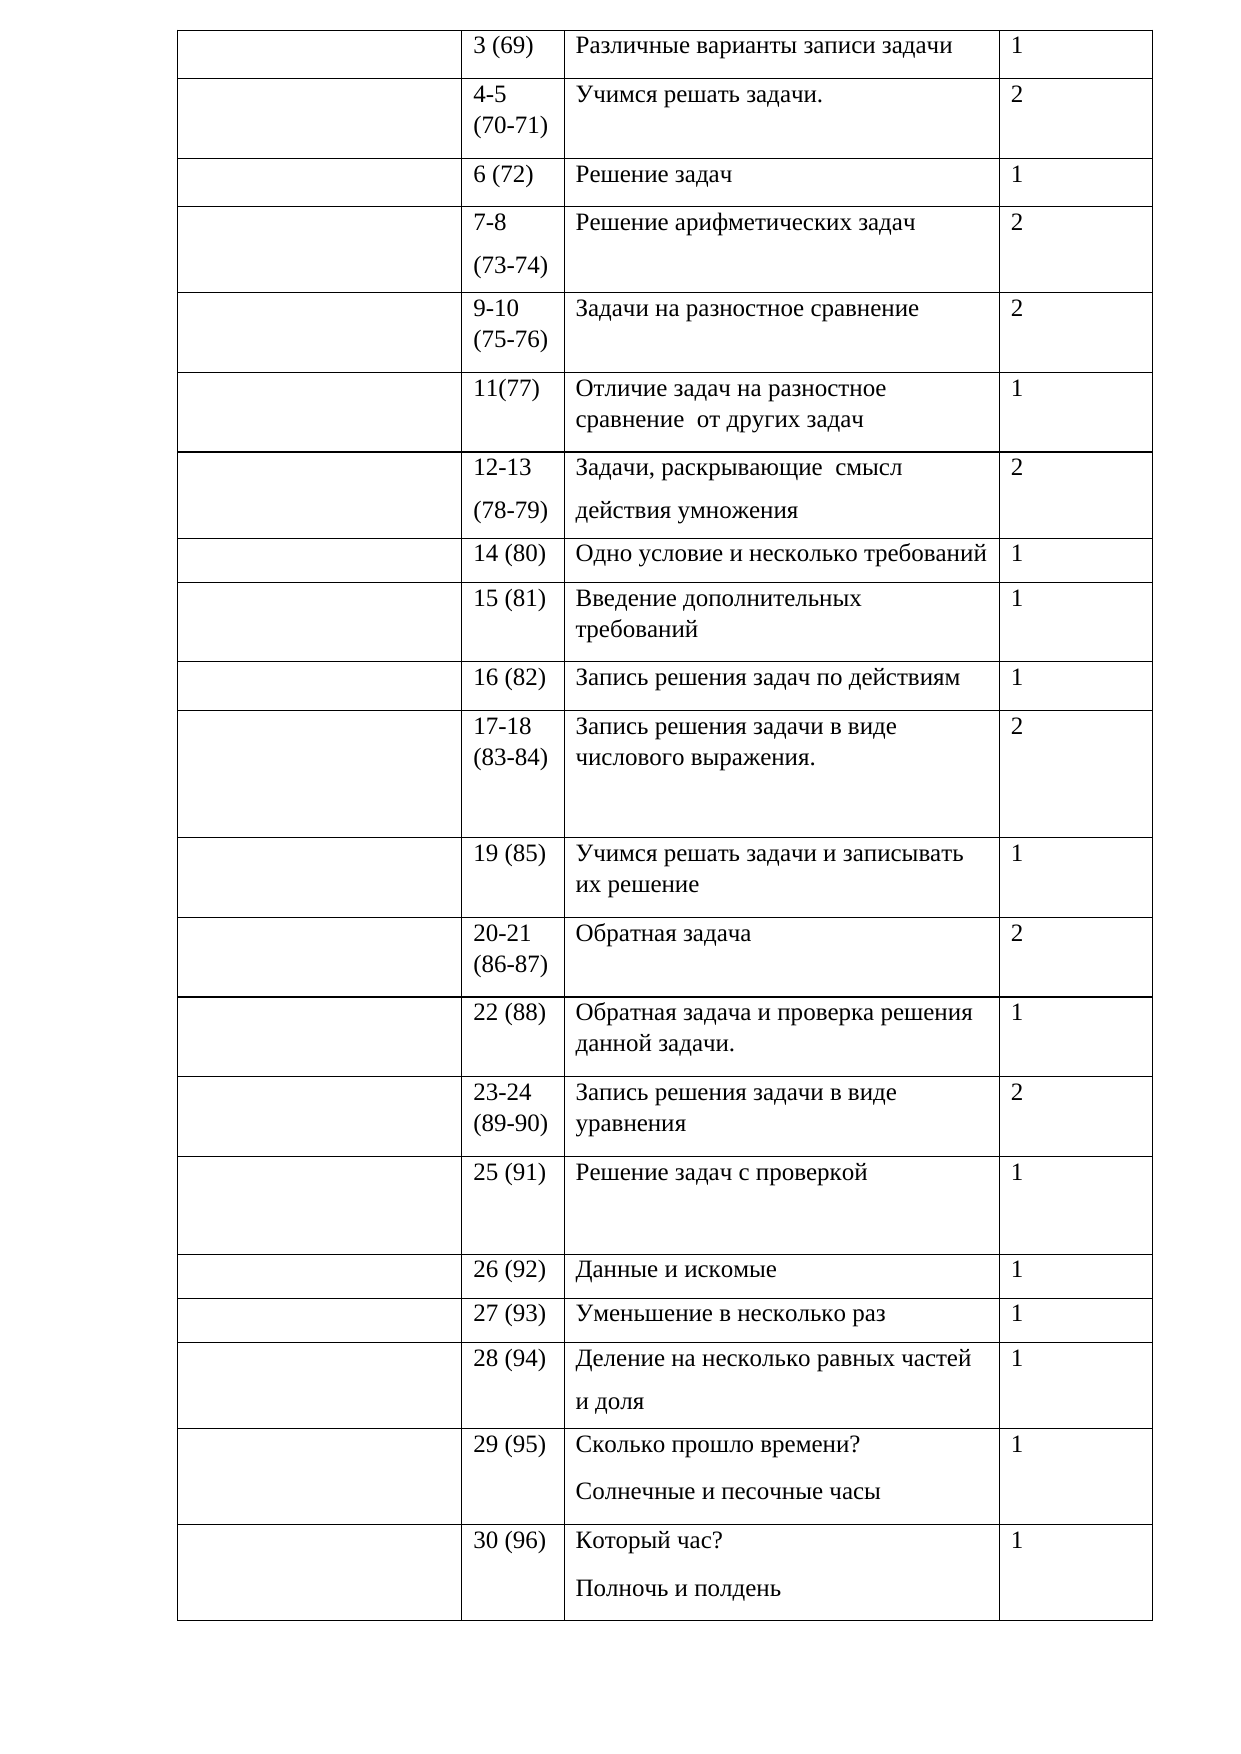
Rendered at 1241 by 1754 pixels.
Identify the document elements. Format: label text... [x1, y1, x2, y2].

table_cell 3 (69) [462, 31, 564, 78]
table_cell [178, 79, 461, 158]
table_cell [178, 293, 461, 372]
table_cell [178, 1077, 461, 1156]
table_cell 1 [1000, 1429, 1152, 1524]
table_cell [178, 31, 461, 78]
table_cell [178, 1343, 461, 1428]
table_cell Уменьшение в несколько раз [565, 1299, 999, 1342]
table_cell [178, 207, 461, 292]
table_cell 30 (96) [462, 1525, 564, 1620]
table_cell [178, 159, 461, 206]
table_cell 1 [1000, 838, 1152, 917]
table_cell Решение задач с проверкой [565, 1157, 999, 1253]
table_cell [178, 1525, 461, 1620]
table_cell 22 (88) [462, 998, 564, 1076]
table_cell 1 [1000, 662, 1152, 710]
table_cell Который час? Полночь и полдень [565, 1525, 999, 1620]
table_cell [178, 1429, 461, 1524]
table_cell 6 (72) [462, 159, 564, 206]
table_cell Сколько прошло времени? Солнечные и песочные часы [565, 1429, 999, 1524]
table_cell [178, 583, 461, 661]
table_cell 28 (94) [462, 1343, 564, 1428]
table_cell Решение задач [565, 159, 999, 206]
table_cell 1 [1000, 31, 1152, 78]
table_cell 15 (81) [462, 583, 564, 661]
table_cell Учимся решать задачи. [565, 79, 999, 158]
table_cell [178, 1299, 461, 1342]
table_cell 2 [1000, 453, 1152, 537]
table_cell 14 (80) [462, 539, 564, 582]
table_cell 2 [1000, 1077, 1152, 1156]
table_cell Одно условие и несколько требований [565, 539, 999, 582]
table_cell 2 [1000, 207, 1152, 292]
table_cell [178, 918, 461, 996]
table_cell Деление на несколько равных частей и доля [565, 1343, 999, 1428]
table_cell Запись решения задач по действиям [565, 662, 999, 710]
table_cell 2 [1000, 293, 1152, 372]
table_cell 26 (92) [462, 1255, 564, 1297]
table_cell [178, 838, 461, 917]
table_cell Учимся решать задачи и записывать их решение [565, 838, 999, 917]
table_cell 2 [1000, 711, 1152, 837]
table_cell 27 (93) [462, 1299, 564, 1342]
table_cell 23-24 (89-90) [462, 1077, 564, 1156]
table_cell [178, 998, 461, 1076]
table_cell Задачи, раскрывающие смысл действия умножения [565, 453, 999, 537]
table_cell Различные варианты записи задачи [565, 31, 999, 78]
table_cell 7-8 (73-74) [462, 207, 564, 292]
table_cell 1 [1000, 539, 1152, 582]
table_cell 11(77) [462, 373, 564, 451]
table_cell 1 [1000, 1525, 1152, 1620]
table_cell 1 [1000, 1299, 1152, 1342]
table_cell Запись решения задачи в виде уравнения [565, 1077, 999, 1156]
table_cell Обратная задача [565, 918, 999, 996]
table_cell 4-5 (70-71) [462, 79, 564, 158]
table_cell 12-13 (78-79) [462, 453, 564, 537]
table_cell 2 [1000, 79, 1152, 158]
table_cell 1 [1000, 1157, 1152, 1253]
table_cell Отличие задач на разностное сравнение от других задач [565, 373, 999, 451]
table_cell [178, 1255, 461, 1297]
table_cell 1 [1000, 159, 1152, 206]
table_cell 16 (82) [462, 662, 564, 710]
table_cell 1 [1000, 583, 1152, 661]
table_cell [178, 453, 461, 537]
table_cell Данные и искомые [565, 1255, 999, 1297]
table_cell Запись решения задачи в виде числового выражения. [565, 711, 999, 837]
table_cell 20-21 (86-87) [462, 918, 564, 996]
table_cell 1 [1000, 373, 1152, 451]
table_cell Решение арифметических задач [565, 207, 999, 292]
table_cell 29 (95) [462, 1429, 564, 1524]
table_cell Обратная задача и проверка решения данной задачи. [565, 998, 999, 1076]
table_cell [178, 711, 461, 837]
table_cell 1 [1000, 1343, 1152, 1428]
table_cell 1 [1000, 1255, 1152, 1297]
table_cell 17-18 (83-84) [462, 711, 564, 837]
table_cell Задачи на разностное сравнение [565, 293, 999, 372]
table_cell 1 [1000, 998, 1152, 1076]
table_cell [178, 662, 461, 710]
table_cell 2 [1000, 918, 1152, 996]
table_cell [178, 373, 461, 451]
table_cell [178, 1157, 461, 1253]
table_cell 9-10 (75-76) [462, 293, 564, 372]
table_cell [178, 539, 461, 582]
table_cell 19 (85) [462, 838, 564, 917]
table_cell Введение дополнительных требований [565, 583, 999, 661]
table_cell 25 (91) [462, 1157, 564, 1253]
